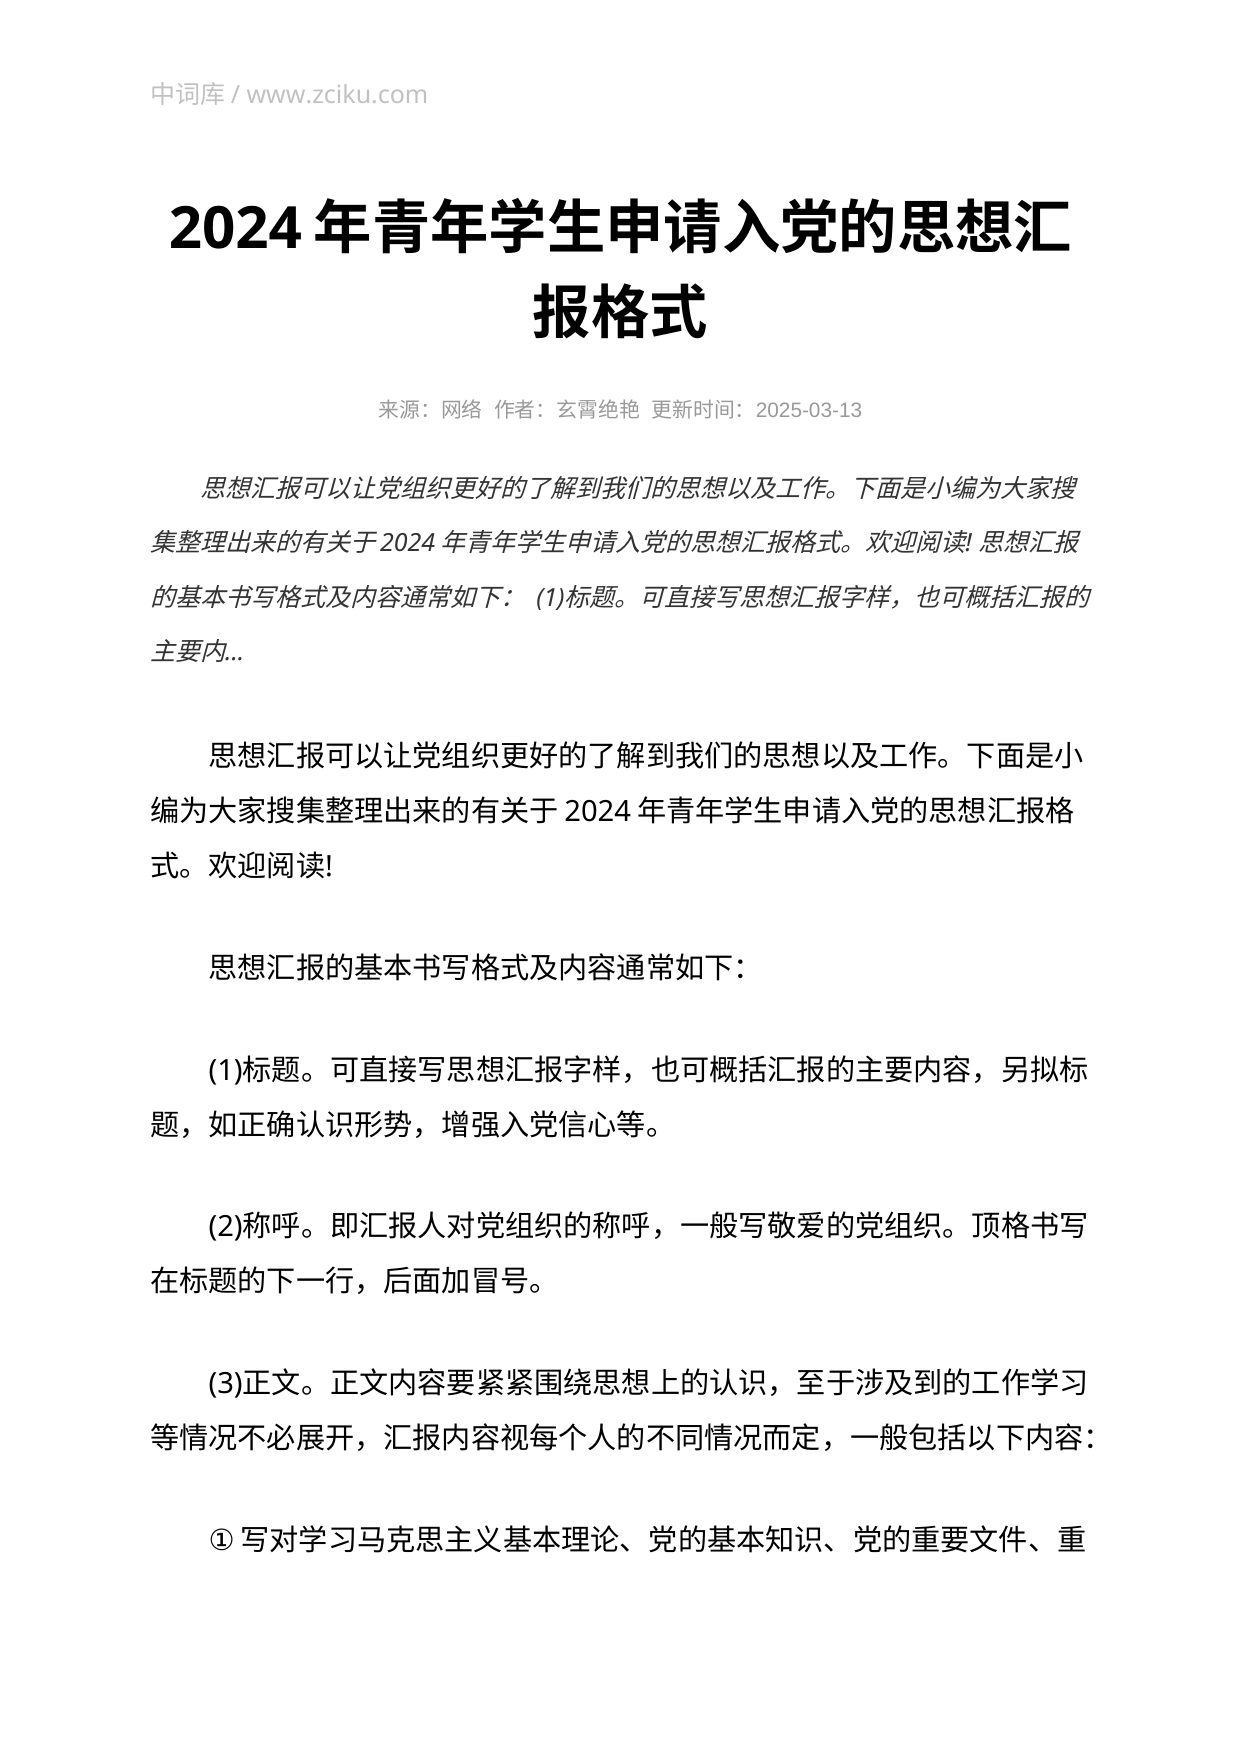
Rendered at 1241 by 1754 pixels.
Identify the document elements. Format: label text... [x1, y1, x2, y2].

text 思想汇报的基本书写格式及内容通常如下： [150, 944, 1090, 987]
text 来源：网络 作者：玄霄绝艳 更新时间：2025-03-13 [150, 397, 1090, 421]
text (1)标题。可直接写思想汇报字样，也可概括汇报的主要内容，另拟标题，如正确认识形势，增强入党信心等。 [150, 1046, 1090, 1143]
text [150, 1517, 1090, 1559]
subtitle 2024年青年学生申请入党的思想汇报格式 [150, 181, 1090, 351]
text 思想汇报可以让党组织更好的了解到我们的思想以及工作。下面是小编为大家搜集整理出来的有关于2024年青年学生申请入党的思想汇报格式。欢迎阅读! 思想汇报的基本书写格式及内容通常如下： (1)标题。可直接写思想汇报字样，也可概括汇报的主要内... [150, 468, 1090, 668]
text 思想汇报可以让党组织更好的了解到我们的思想以及工作。下面是小编为大家搜集整理出来的有关于2024年青年学生申请入党的思想汇报格式。欢迎阅读! [150, 733, 1090, 885]
text (3)正文。正文内容要紧紧围绕思想上的认识，至于涉及到的工作学习等情况不必展开，汇报内容视每个人的不同情况而定，一般包括以下内容： [150, 1360, 1090, 1457]
text (2)称呼。即汇报人对党组织的称呼，一般写敬爱的党组织。顶格书写在标题的下一行，后面加冒号。 [150, 1203, 1090, 1300]
